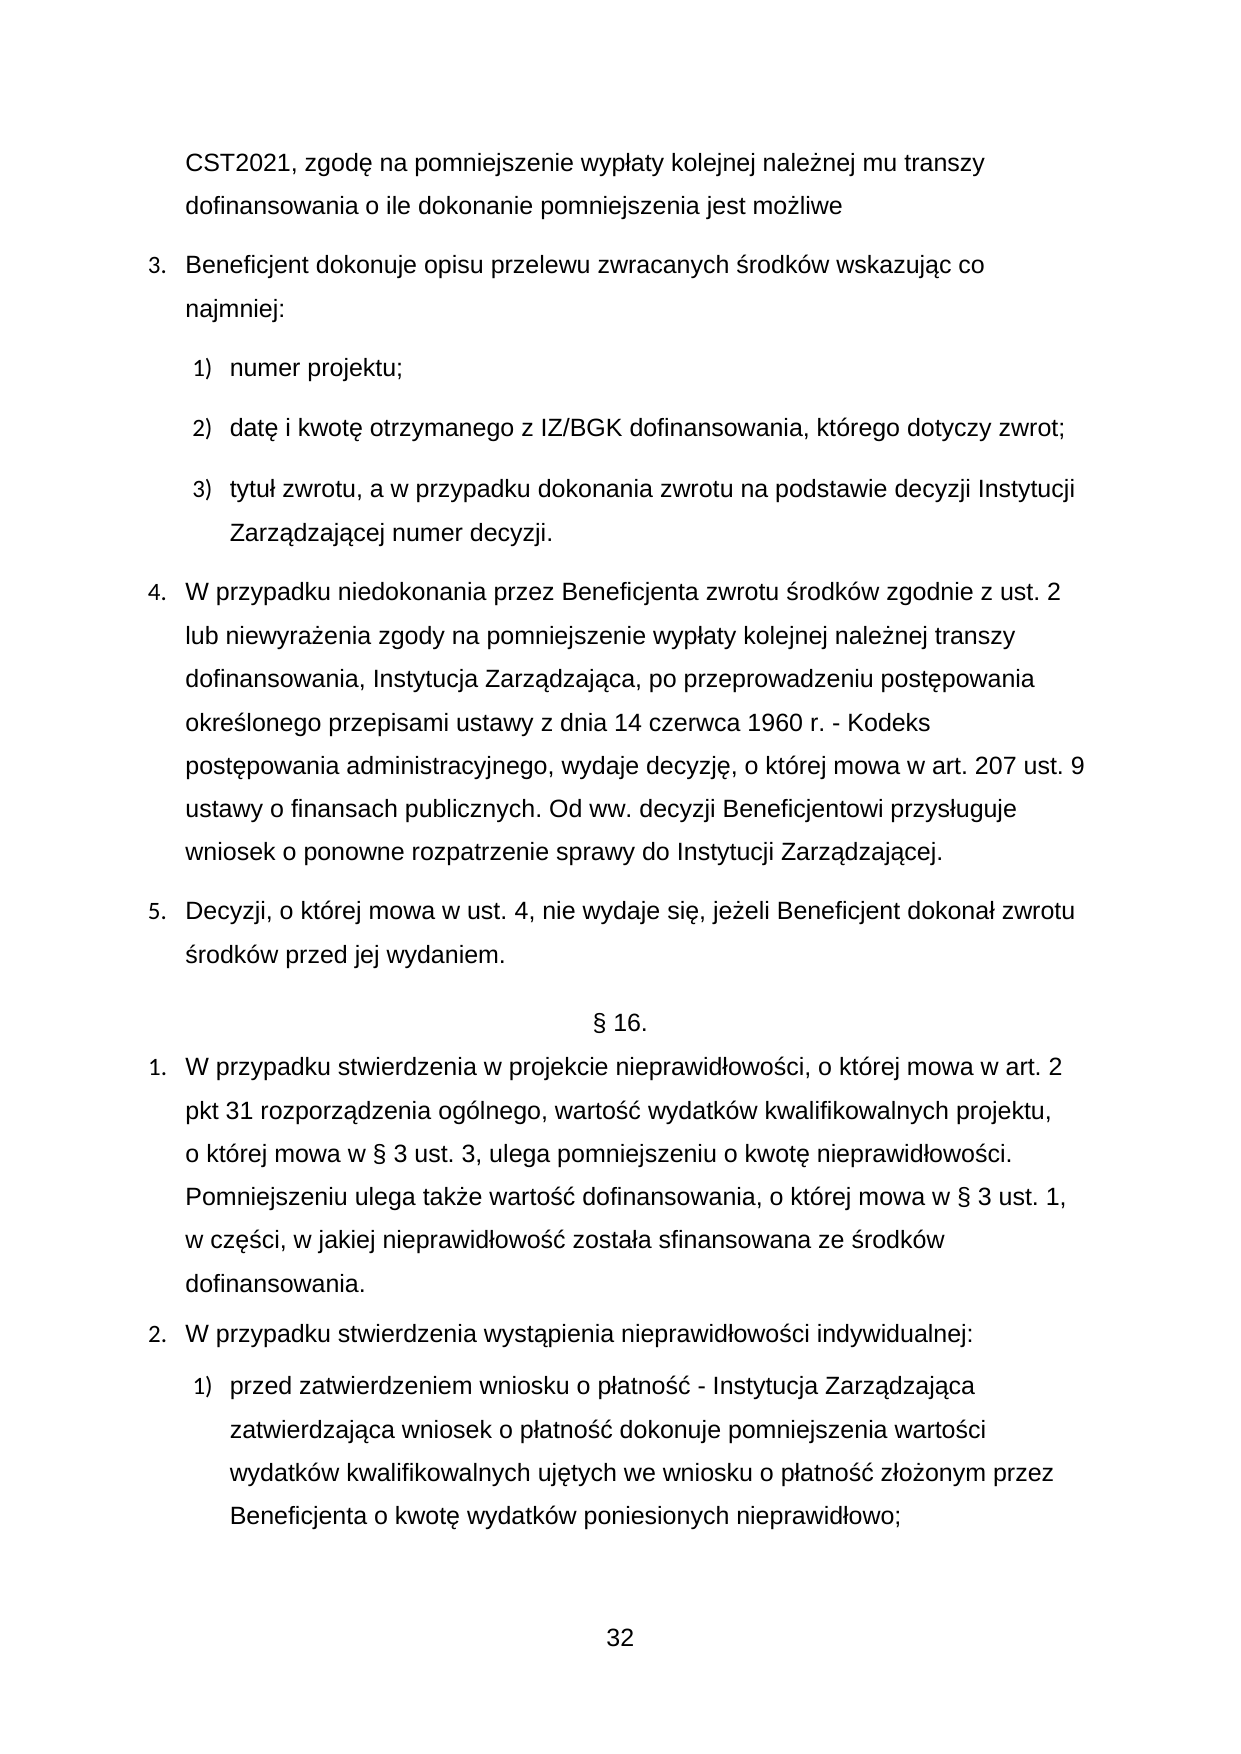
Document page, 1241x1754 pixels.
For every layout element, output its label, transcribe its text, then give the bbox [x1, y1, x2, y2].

list Decyzji, o której mowa w ust. 4, nie wydaje się, jeżeli Beneficjent dokonał zwrotu środków przed jej wydaniem. [148, 895, 1093, 969]
list Beneficjent dokonuje opisu przelewu zwracanych środków wskazując co najmniej: [148, 249, 1093, 322]
list przed zatwierdzeniem wniosku o płatność - Instytucja Zarządzająca zatwierdzająca wniosek o płatność dokonuje pomniejszenia wartości wydatków kwalifikowalnych ujętych we wniosku o płatność złożonym przez Beneficjenta o kwotę wydatków poniesionych nieprawidłowo; [192, 1370, 1093, 1530]
list tytuł zwrotu, a w przypadku dokonania zwrotu na podstawie decyzji Instytucji Zarządzającej numer decyzji. [192, 473, 1093, 547]
list W przypadku stwierdzenia w projekcie nieprawidłowości, o której mowa w art. 2 pkt 31 rozporządzenia ogólnego, wartość wydatków kwalifikowalnych projektu, o której mowa w § 3 ust. 3, ulega pomniejszeniu o kwotę nieprawidłowości. Pomniejszeniu ulega także wartość dofinansowania, o której mowa w § 3 ust. 1, w części, w jakiej nieprawidłowość została sfinansowana ze środków dofinansowania. [148, 1051, 1093, 1297]
list W przypadku niedokonania przez Beneficjenta zwrotu środków zgodnie z ust. 2 lub niewyrażenia zgody na pomniejszenie wypłaty kolejnej należnej transzy dofinansowania, Instytucja Zarządzająca, po przeprowadzeniu postępowania określonego przepisami ustawy z dnia 14 czerwca 1960 r. - Kodeks postępowania administracyjnego, wydaje decyzję, o której mowa w art. 207 ust. 9 ustawy o finansach publicznych. Od ww. decyzji Beneficjentowi przysługuje wniosek o ponowne rozpatrzenie sprawy do Instytucji Zarządzającej. [148, 576, 1093, 866]
list W przypadku stwierdzenia wystąpienia nieprawidłowości indywidualnej: [148, 1318, 1093, 1348]
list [148, 148, 1093, 219]
list numer projektu; [192, 352, 1093, 382]
list datę i kwotę otrzymanego z IZ/BGK dofinansowania, którego dotyczy zwrot; [192, 413, 1093, 443]
text § 16. [148, 1008, 1093, 1037]
